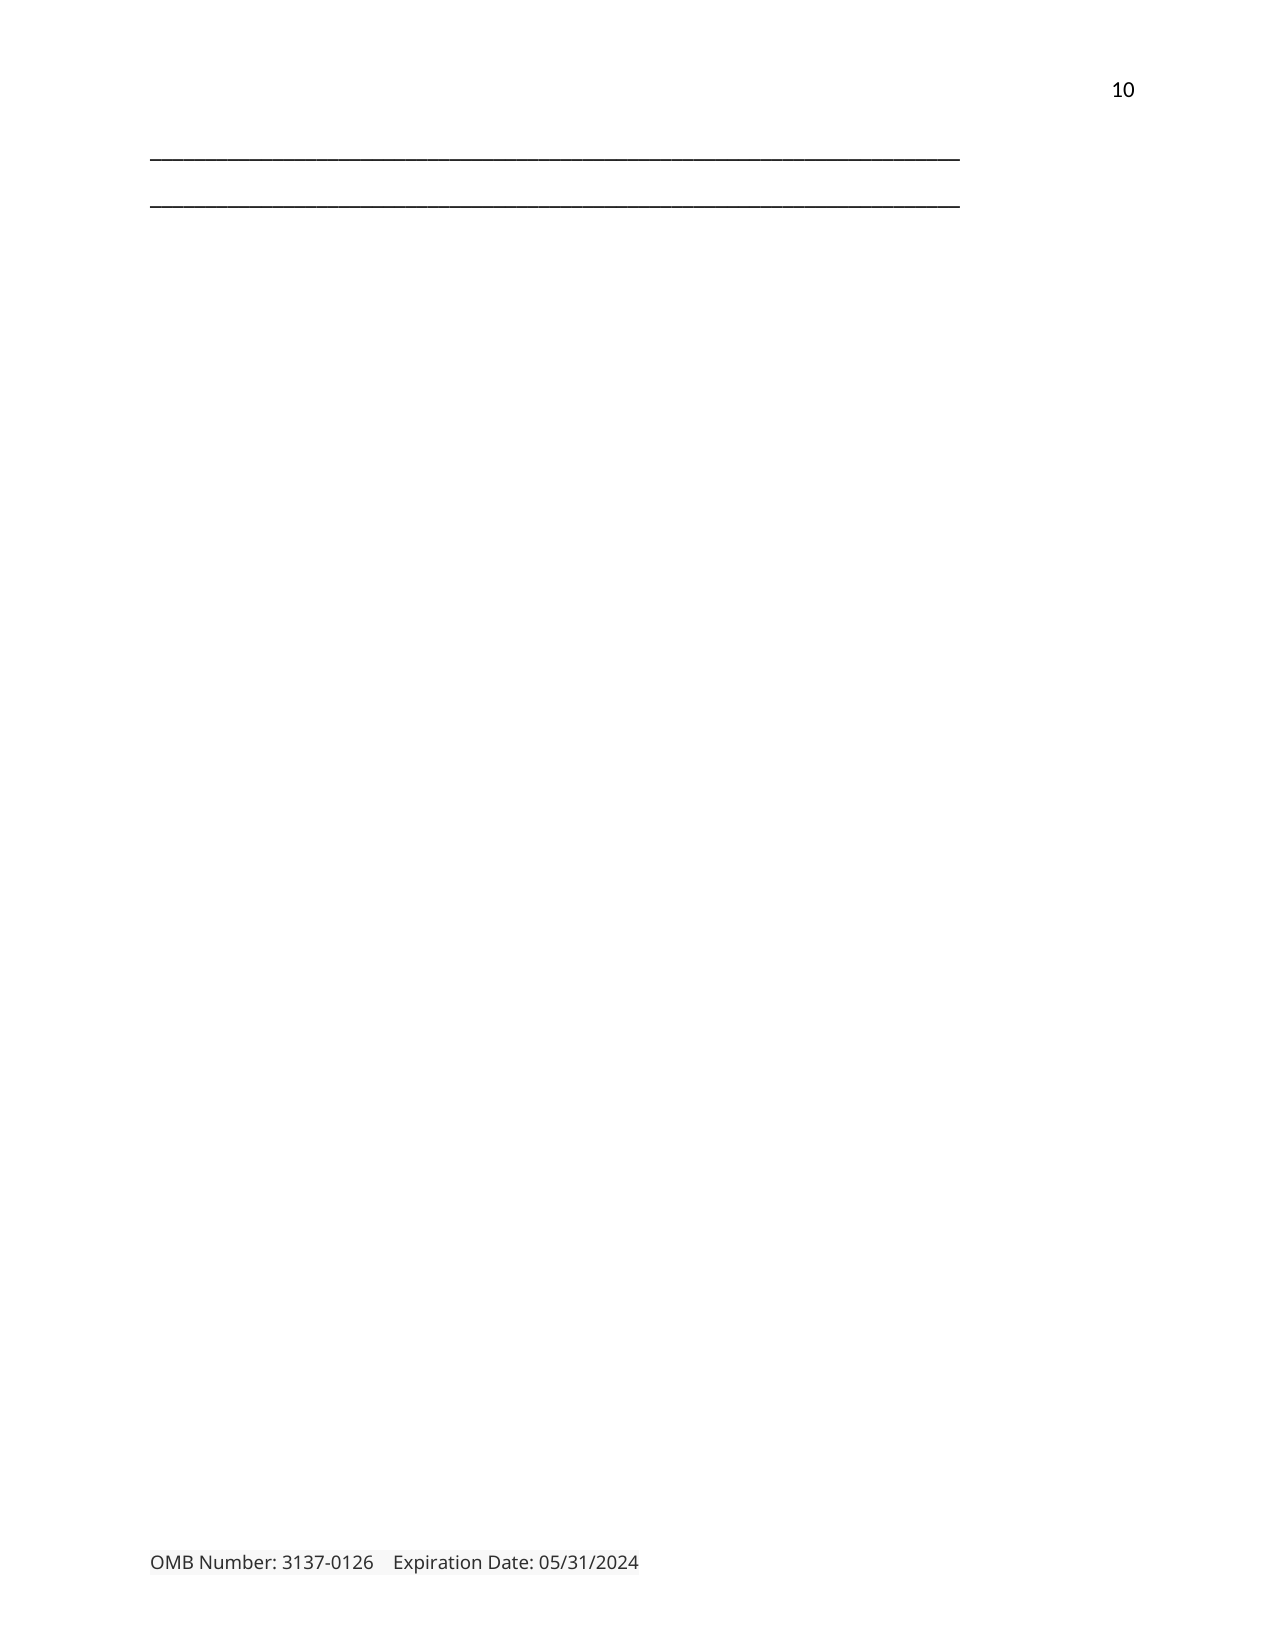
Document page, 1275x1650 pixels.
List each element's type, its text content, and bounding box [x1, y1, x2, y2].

text _________________________________________________________________________ [150, 178, 1134, 212]
text _________________________________________________________________________ [150, 131, 1134, 165]
